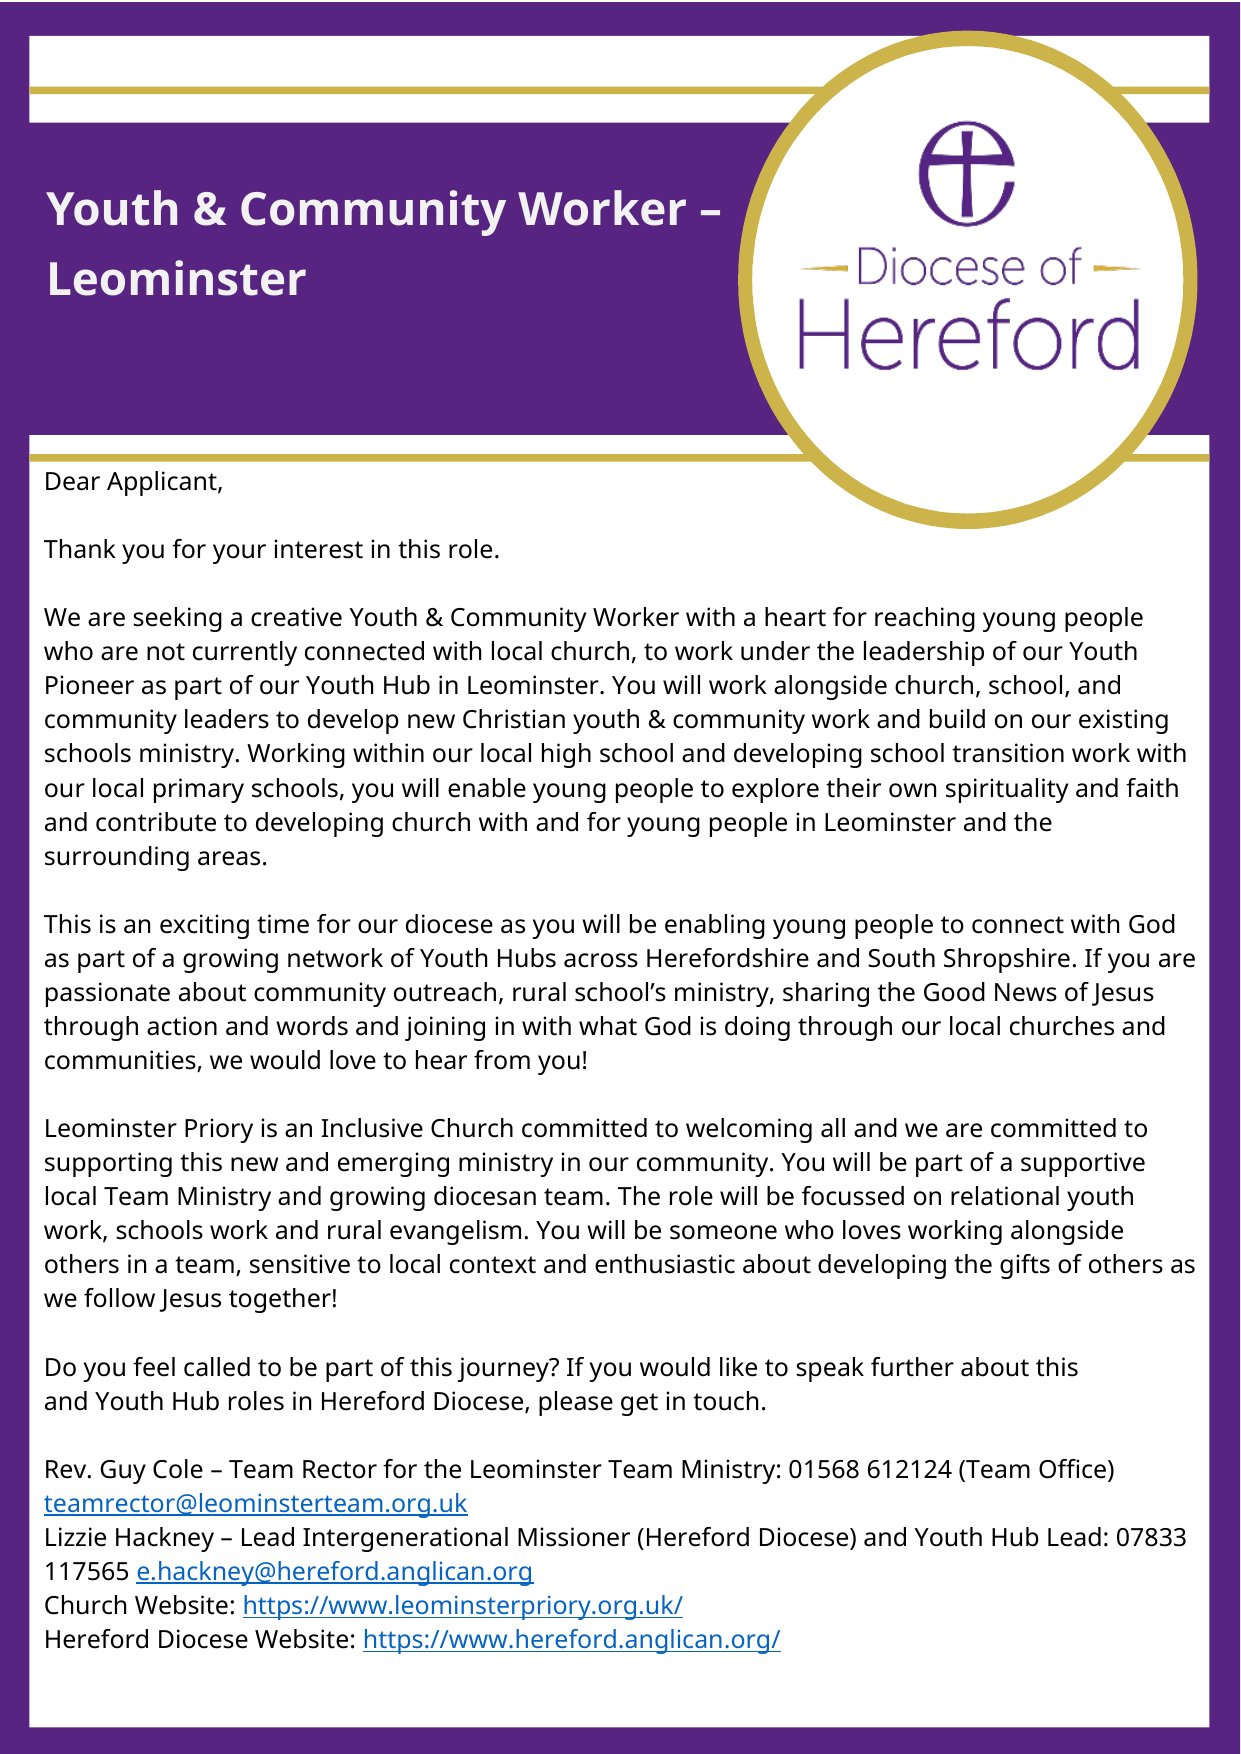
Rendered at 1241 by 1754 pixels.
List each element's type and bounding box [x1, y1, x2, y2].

picture [726, 2, 1210, 526]
